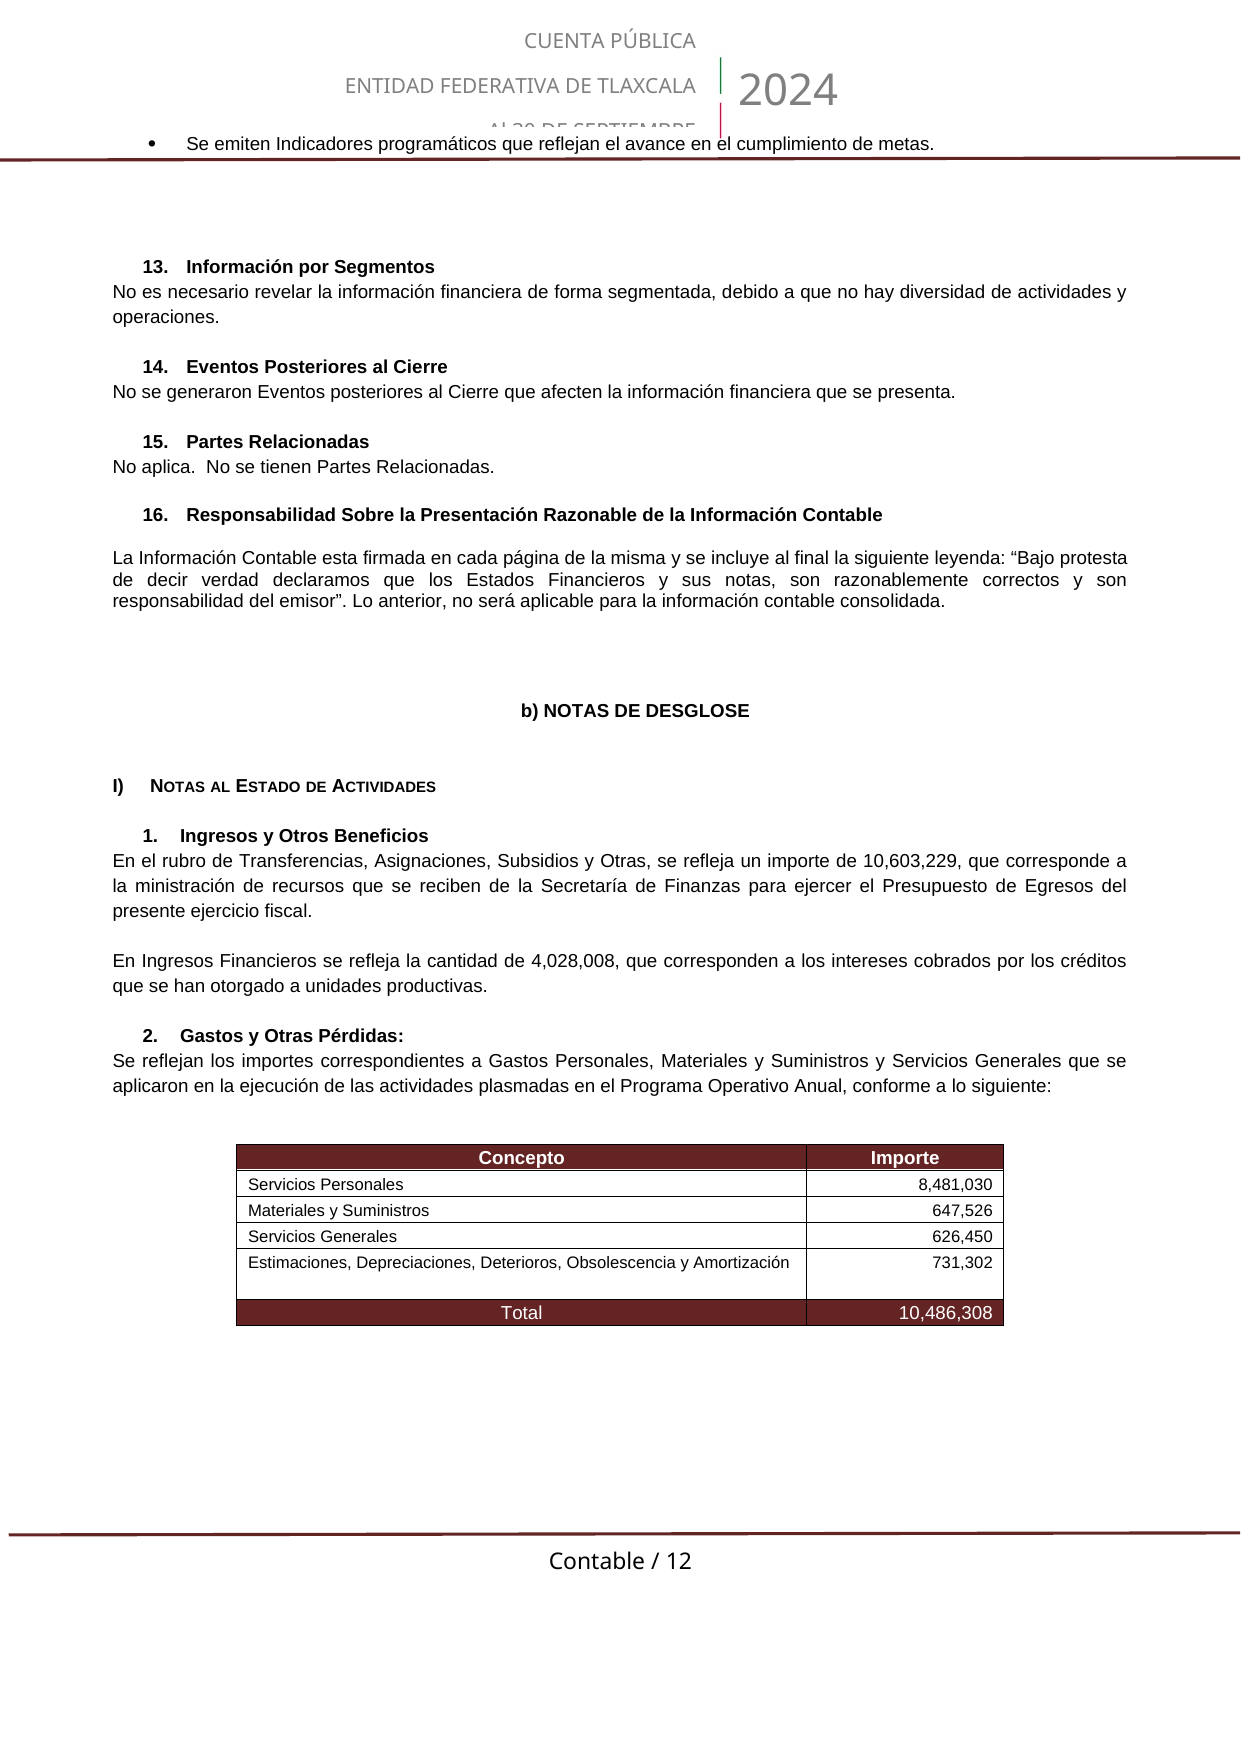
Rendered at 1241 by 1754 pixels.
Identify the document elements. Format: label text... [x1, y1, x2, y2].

text En Ingresos Financieros se refleja la cantidad de 4,028,008, que corresponden a los intereses cobrados por los créditos que se han otorgado a unidades productivas. [112, 947, 1128, 997]
text 15. Partes Relacionadas [112, 429, 1128, 454]
picture [713, 46, 734, 133]
text 16. Responsabilidad Sobre la Presentación Razonable de la Información Contable [112, 504, 1128, 525]
list Se emiten Indicadores programáticos que reflejan el avance en el cumplimiento de metas. [148, 133, 1128, 154]
text No se generaron Eventos posteriores al Cierre que afecten la información financiera que se presenta. [112, 379, 1128, 404]
text No aplica. No se tienen Partes Relacionadas. [112, 454, 1128, 479]
table_cell 626,450 [807, 1223, 1003, 1248]
text No es necesario revelar la información financiera de forma segmentada, debido a que no hay diversidad de actividades y operaciones. [112, 279, 1128, 329]
text La Información Contable esta firmada en cada página de la misma y se incluye al final la siguiente leyenda: “Bajo protesta de decir verdad declaramos que los Estados Financieros y sus notas, son razonablemente correctos y son responsabilidad del emisor”. Lo anterior, no será aplicable para la información contable consolidada. [112, 547, 1128, 611]
text b) NOTAS DE DESGLOSE [112, 697, 1128, 722]
list Gastos y Otras Pérdidas: [142, 1022, 1128, 1047]
list Ingresos y Otros Beneficios [142, 822, 1128, 847]
table_cell Servicios Personales [237, 1171, 806, 1196]
text 13. Información por Segmentos [112, 254, 1128, 279]
table_header Concepto [237, 1145, 806, 1169]
table_cell Total [237, 1300, 806, 1325]
text Se reflejan los importes correspondientes a Gastos Personales, Materiales y Suministros y Servicios Generales que se aplicaron en la ejecución de las actividades plasmadas en el Programa Operativo Anual, conforme a lo siguiente: [112, 1047, 1128, 1097]
table_cell 8,481,030 [807, 1171, 1003, 1196]
table_cell Servicios Generales [237, 1223, 806, 1248]
table_cell 731,302 [807, 1249, 1003, 1299]
table_cell Materiales y Suministros [237, 1197, 806, 1222]
text I) Notas al Estado de Actividades [112, 772, 1128, 797]
table_cell 647,526 [807, 1197, 1003, 1222]
text 14. Eventos Posteriores al Cierre [112, 354, 1128, 379]
text En el rubro de Transferencias, Asignaciones, Subsidios y Otras, se refleja un importe de 10,603,229, que corresponde a la ministración de recursos que se reciben de la Secretaría de Finanzas para ejercer el Presupuesto de Egresos del presente ejercicio fiscal. [112, 847, 1128, 922]
table_cell 10,486,308 [807, 1300, 1003, 1325]
table_header Importe [807, 1145, 1003, 1169]
table_cell Estimaciones, Depreciaciones, Deterioros, Obsolescencia y Amortización [237, 1249, 806, 1299]
